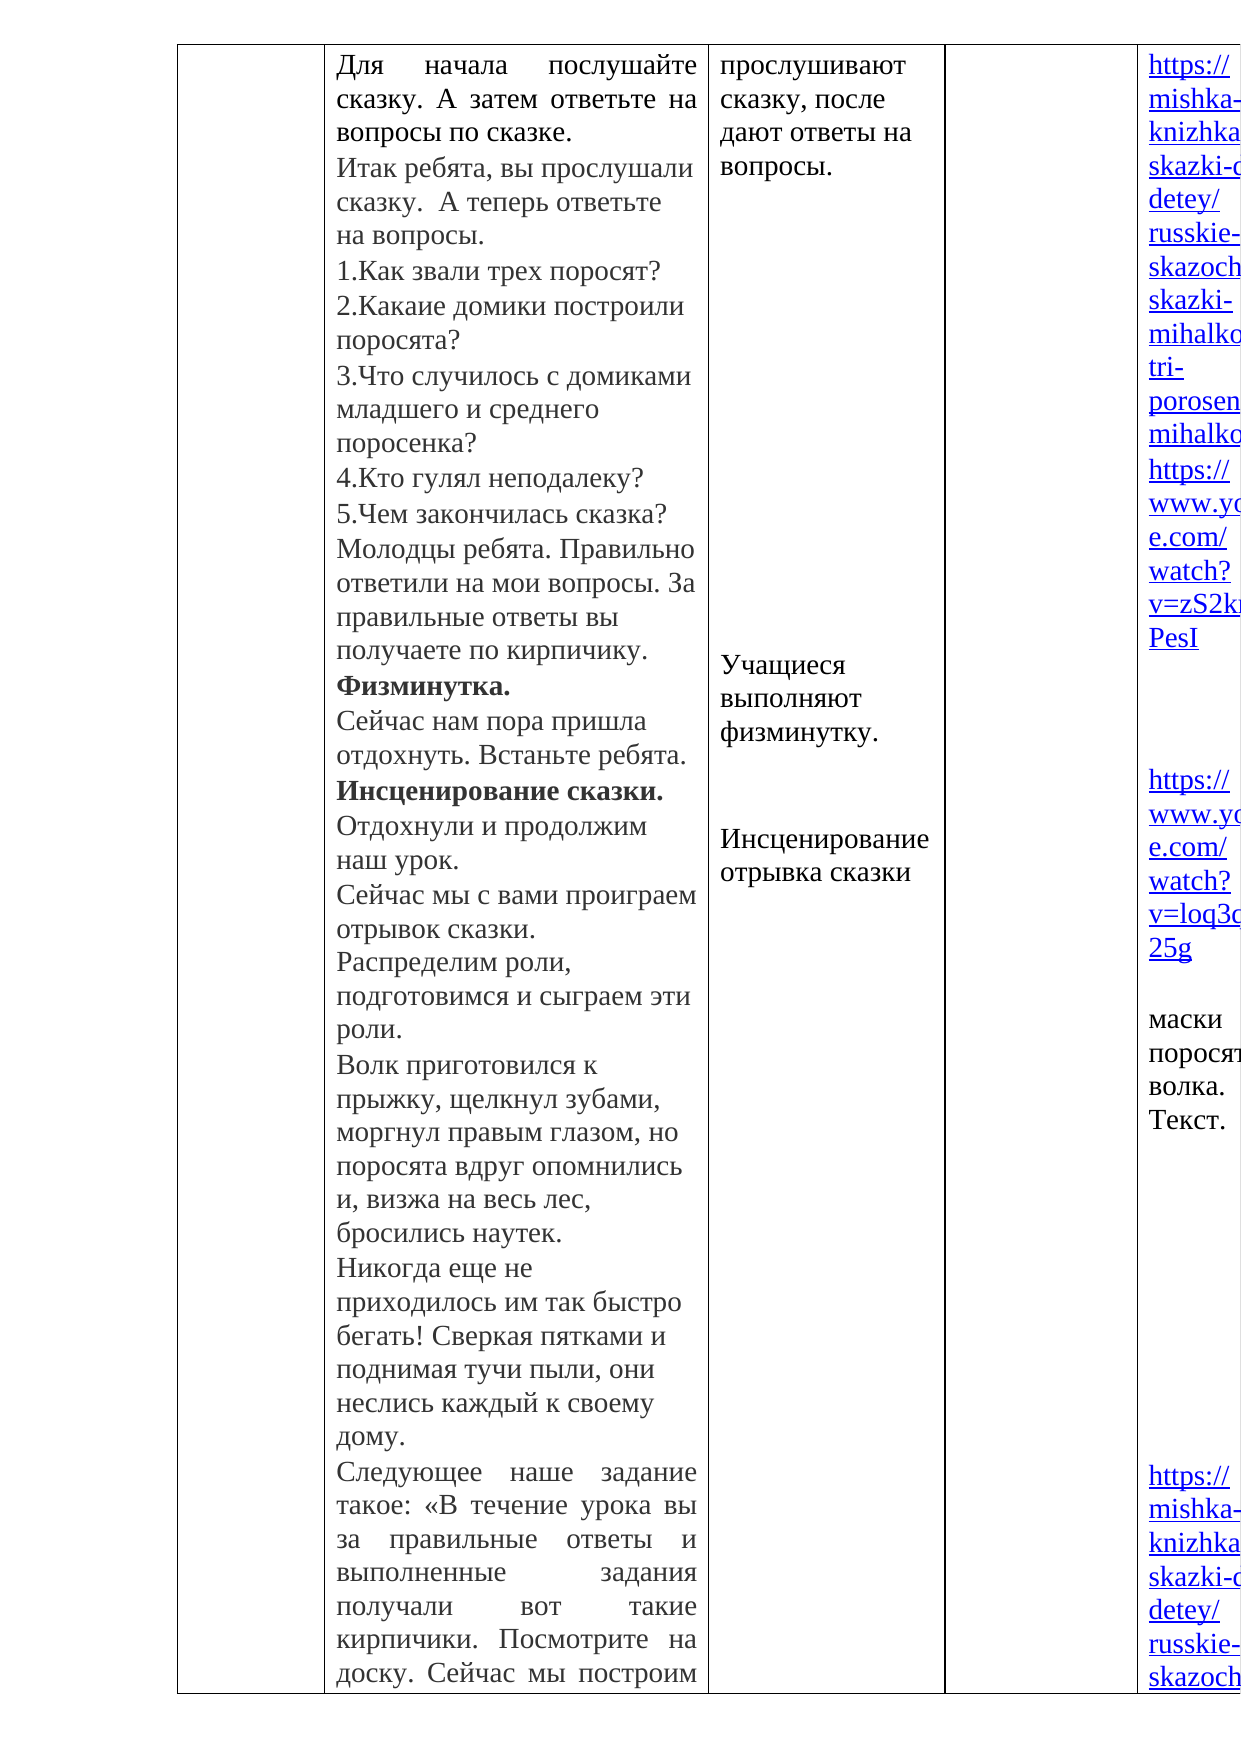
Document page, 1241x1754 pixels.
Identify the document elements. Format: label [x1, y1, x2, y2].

table_cell [178, 45, 324, 1693]
table_cell [1138, 45, 1240, 1693]
table_cell [709, 45, 944, 1693]
table_cell [325, 45, 708, 1693]
table_cell [946, 45, 1137, 1693]
